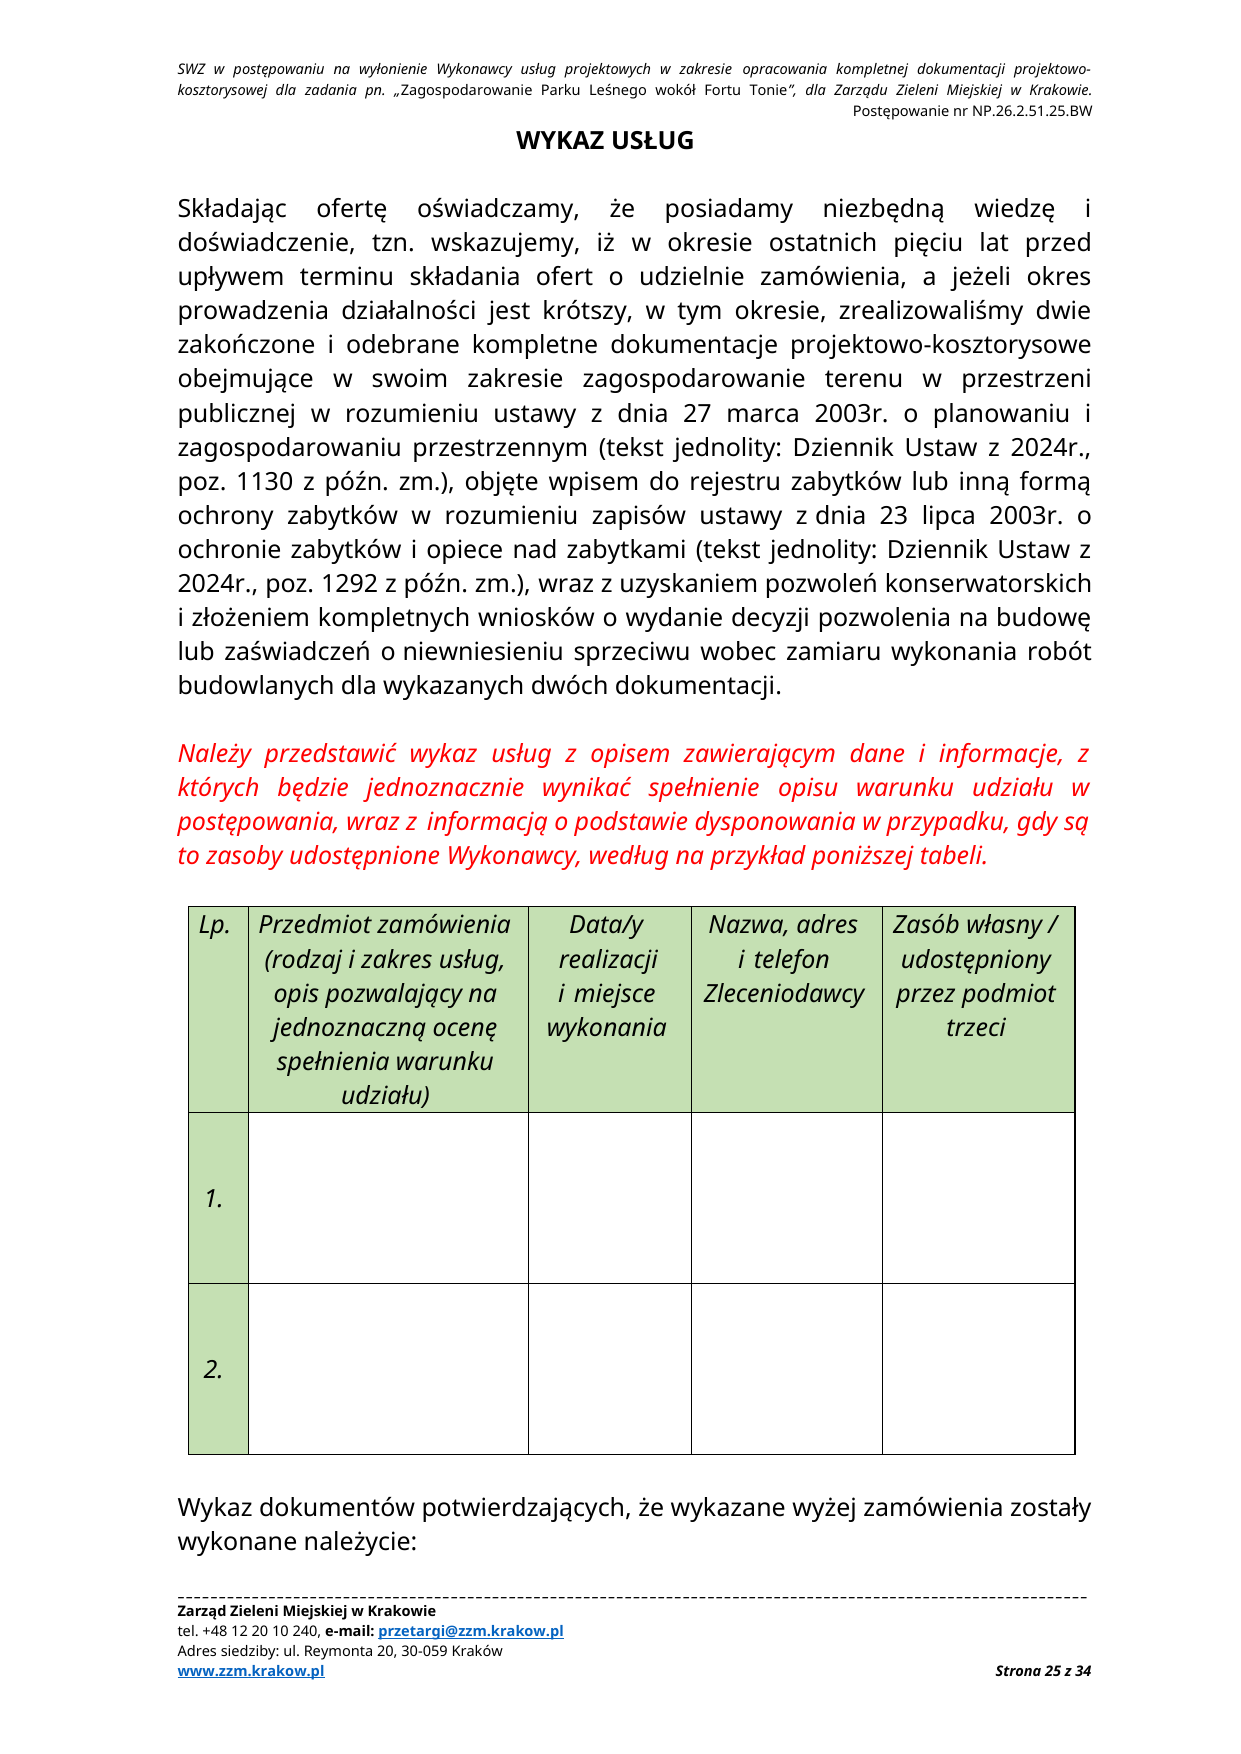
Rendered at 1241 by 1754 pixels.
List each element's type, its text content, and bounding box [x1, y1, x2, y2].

table_header Nazwa, adres i telefon Zleceniodawcy [692, 907, 882, 1112]
table_header Data/y realizacji i miejsce wykonania [529, 907, 691, 1112]
table_cell [529, 1284, 691, 1454]
table_header Zasób własny / udostępniony przez podmiot trzeci [883, 907, 1074, 1112]
table_header Przedmiot zamówienia (rodzaj i zakres usług, opis pozwalający na jednoznaczną ocenę spełnienia warunku udziału) [249, 907, 528, 1112]
text WYKAZ USŁUG [118, 123, 1093, 157]
table_cell 1. [189, 1113, 248, 1283]
table_cell 2. [189, 1284, 248, 1454]
table_cell [692, 1284, 882, 1454]
table_cell [249, 1113, 528, 1283]
table_cell [883, 1113, 1074, 1283]
table_cell [529, 1113, 691, 1283]
table_header Lp. [189, 907, 248, 1112]
text Składając ofertę oświadczamy, że posiadamy niezbędną wiedzę i doświadczenie, tzn. wskazujemy, iż w okresie ostatnich pięciu lat przed upływem terminu składania ofert o udzielnie zamówienia, a jeżeli okres prowadzenia działalności jest krótszy, w tym okresie, zrealizowaliśmy dwie zakończone i odebrane kompletne dokumentacje projektowo-kosztorysowe obejmujące w swoim zakresie zagospodarowanie terenu w przestrzeni publicznej w rozumieniu ustawy z dnia 27 marca 2003r. o planowaniu i zagospodarowaniu przestrzennym (tekst jednolity: Dziennik Ustaw z 2024r., poz. 1130 z późn. zm.), objęte wpisem do rejestru zabytków lub inną formą ochrony zabytków w rozumieniu zapisów ustawy z dnia 23 lipca 2003r. o ochronie zabytków i opiece nad zabytkami (tekst jednolity: Dziennik Ustaw z 2024r., poz. 1292 z późn. zm.), wraz z uzyskaniem pozwoleń konserwatorskich i złożeniem kompletnych wniosków o wydanie decyzji pozwolenia na budowę lub zaświadczeń o niewniesieniu sprzeciwu wobec zamiaru wykonania robót budowlanych dla wykazanych dwóch dokumentacji. [177, 191, 1093, 702]
table_cell [883, 1284, 1074, 1454]
text Należy przedstawić wykaz usług z opisem zawierającym dane i informacje, z których będzie jednoznacznie wynikać spełnienie opisu warunku udziału w postępowania, wraz z informacją o podstawie dysponowania w przypadku, gdy są to zasoby udostępnione Wykonawcy, według na przykład poniższej tabeli. [177, 736, 1093, 872]
text Wykaz dokumentów potwierdzających, że wykazane wyżej zamówienia zostały wykonane należycie: [177, 1489, 1093, 1557]
table_cell [692, 1113, 882, 1283]
table_cell [249, 1284, 528, 1454]
